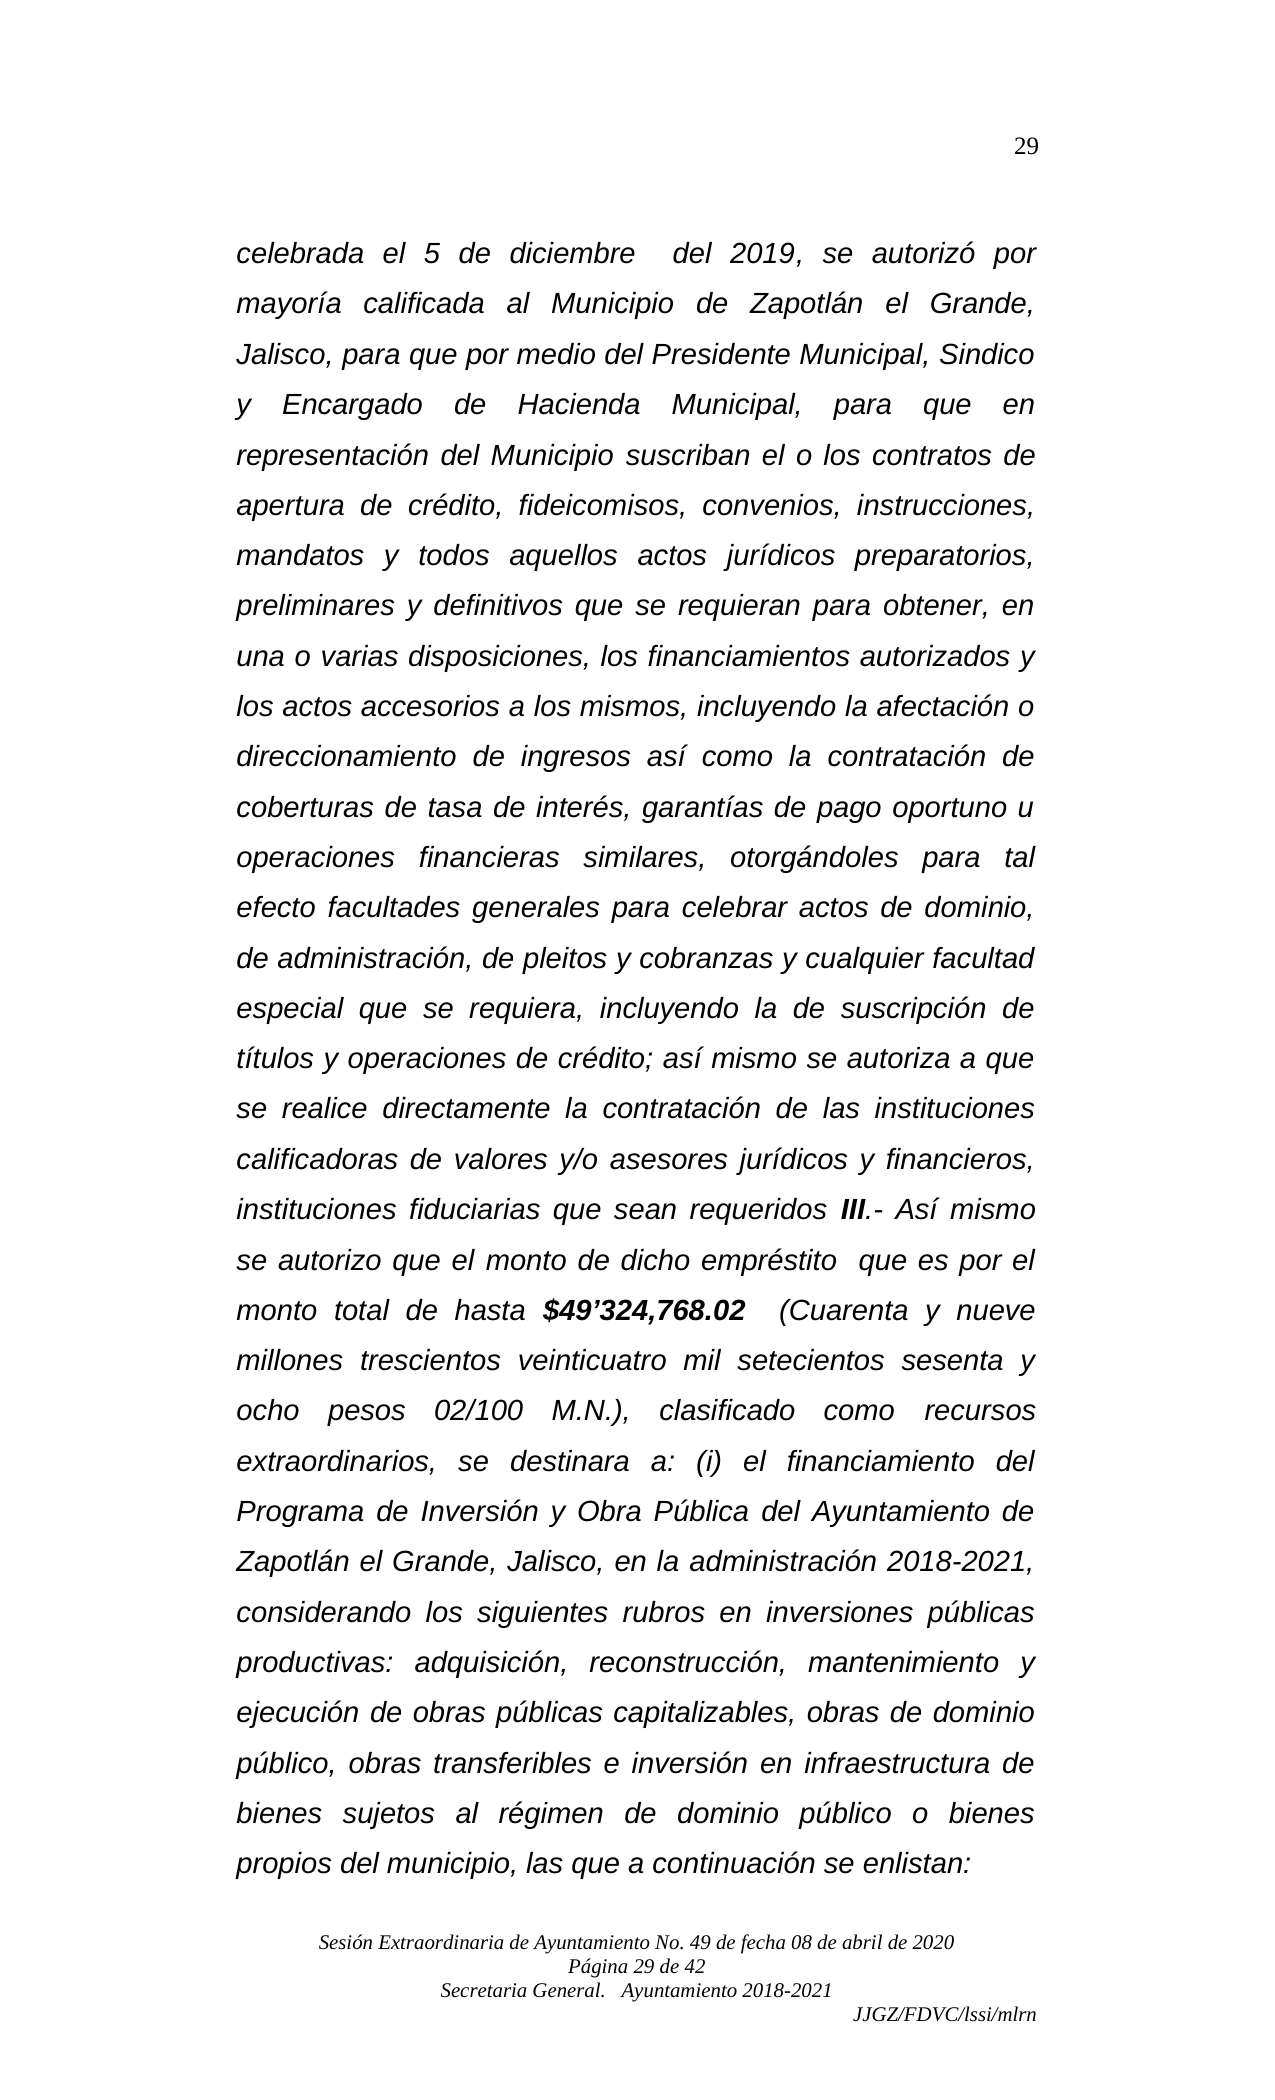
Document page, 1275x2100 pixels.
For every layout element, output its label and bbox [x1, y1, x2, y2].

text [236, 236, 1039, 1880]
